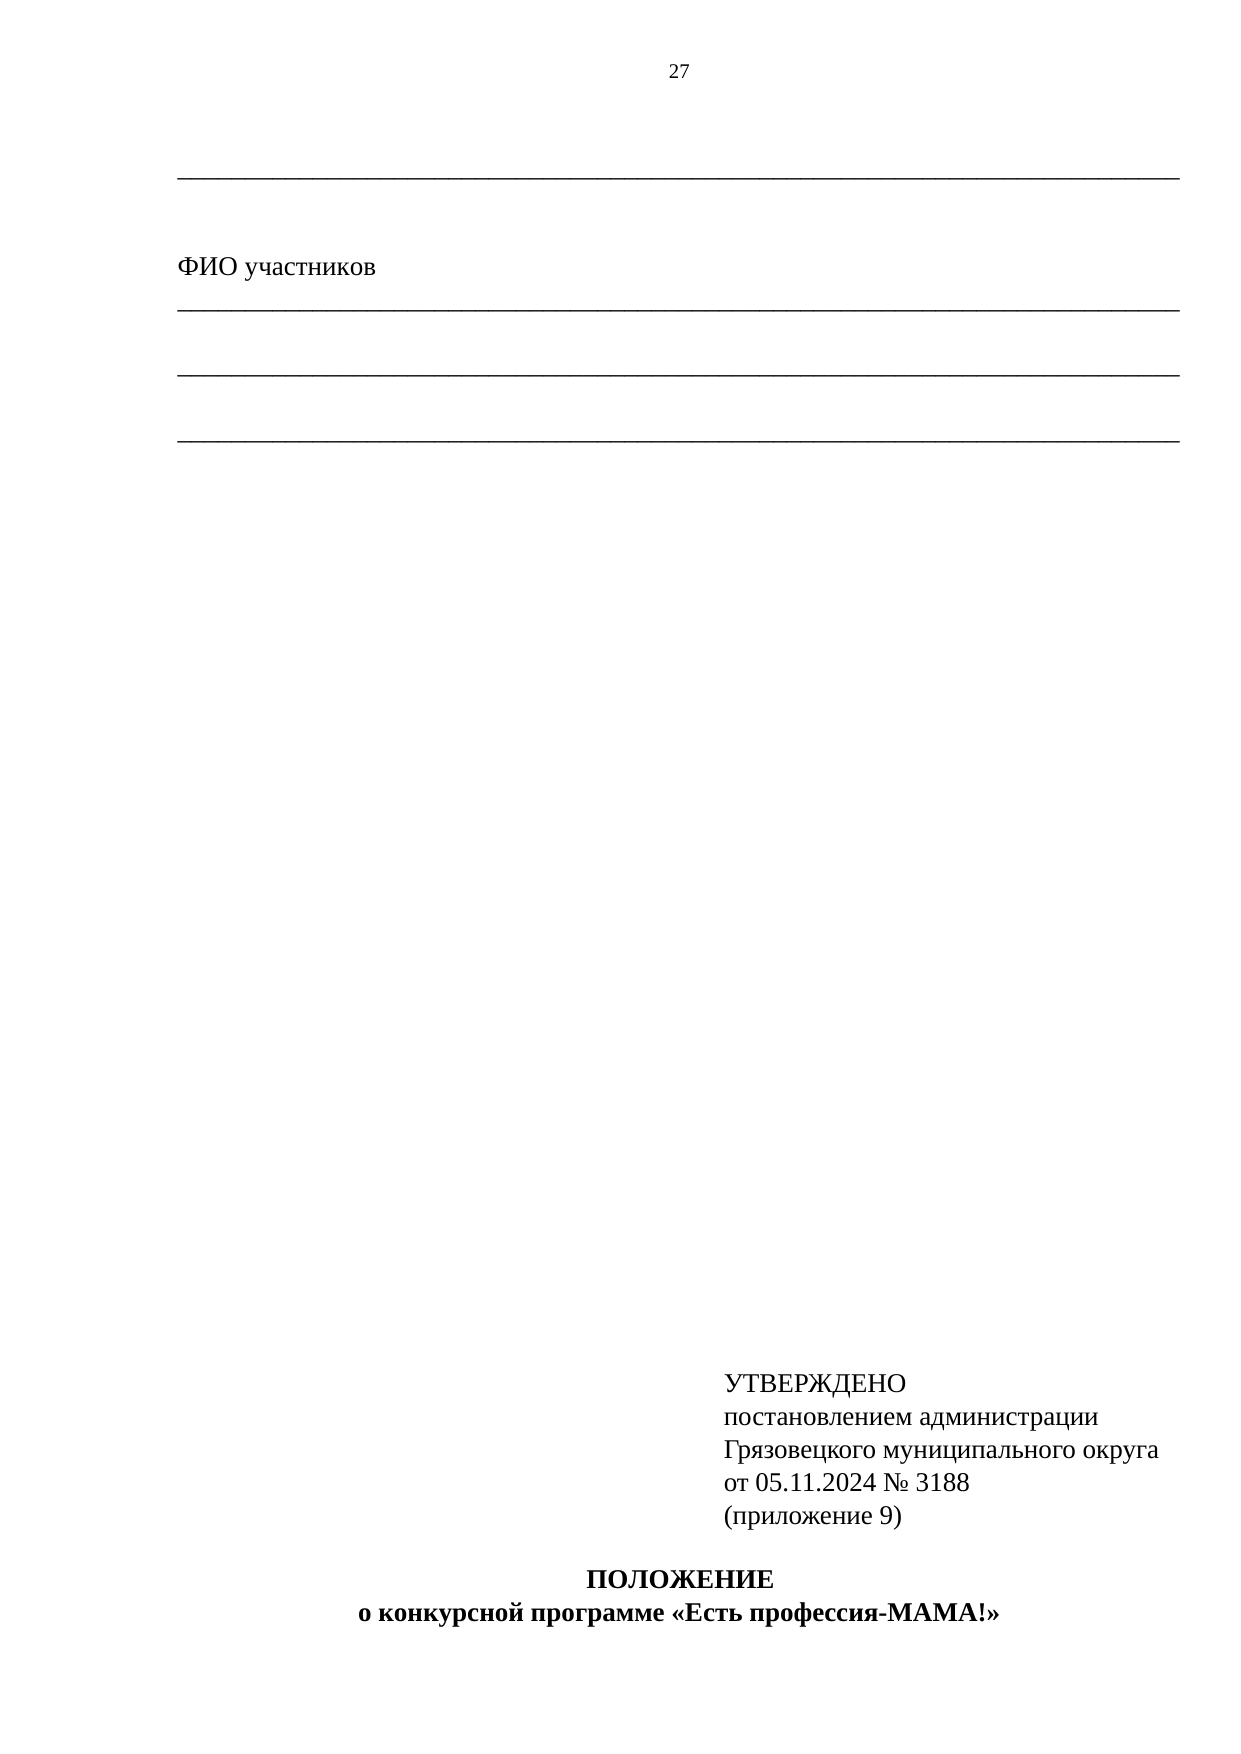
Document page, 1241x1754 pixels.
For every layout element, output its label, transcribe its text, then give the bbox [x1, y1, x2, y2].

text (приложение 9) [723, 1499, 1181, 1530]
text УТВЕРЖДЕНО [723, 1367, 1181, 1398]
text от 05.11.2024 № 3188 [723, 1466, 1181, 1497]
text ПОЛОЖЕНИЕ [177, 1563, 1183, 1594]
text постановлением администрации [723, 1400, 1181, 1431]
text __________________________________________________________________________ [177, 151, 1181, 182]
text __________________________________________________________________________ [177, 414, 1181, 446]
text Грязовецкого муниципального округа [723, 1433, 1181, 1464]
text __________________________________________________________________________ [177, 348, 1181, 380]
text ФИО участников __________________________________________________________________________ [177, 250, 1181, 314]
text о конкурсной программе «Есть профессия-МАМА!» [177, 1596, 1181, 1627]
